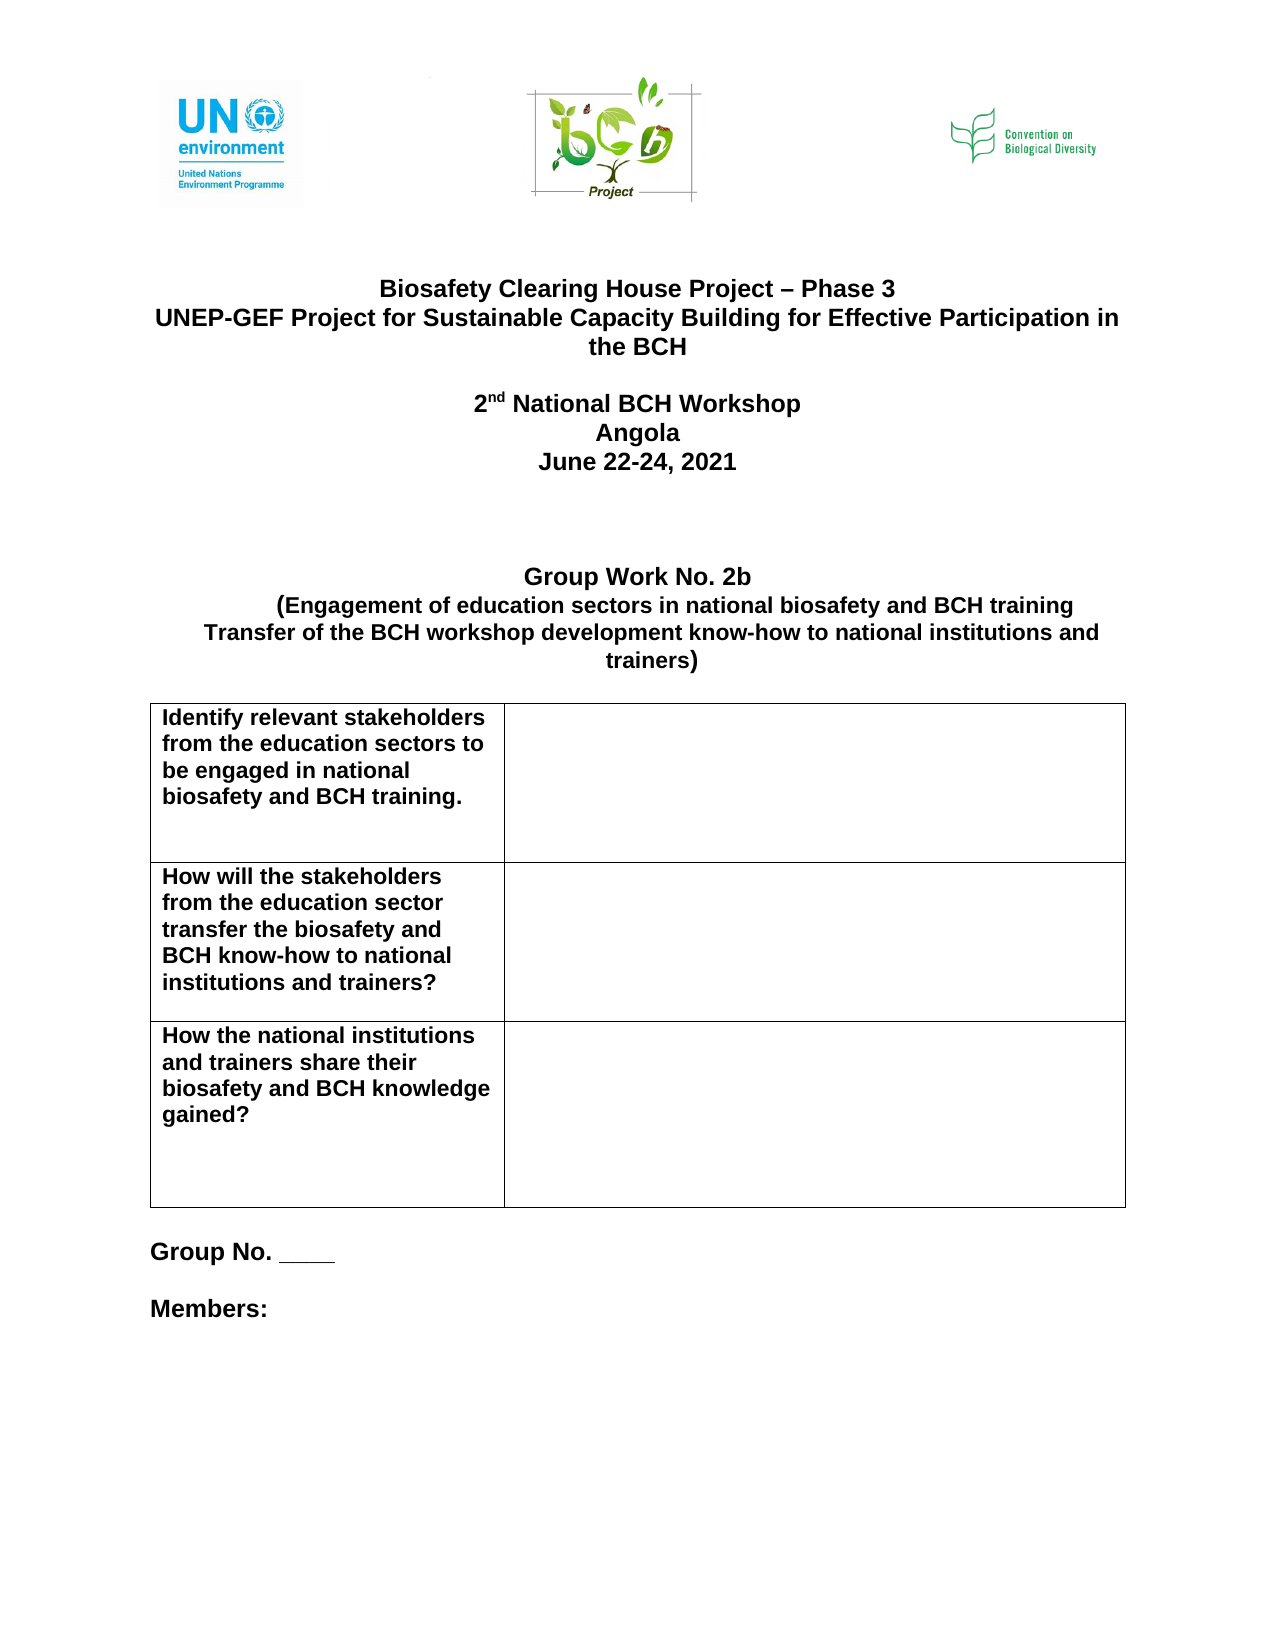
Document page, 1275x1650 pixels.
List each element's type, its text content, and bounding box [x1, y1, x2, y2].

table_header Identify relevant stakeholders from the education sectors to be engaged in national biosafety and BCH training. [151, 704, 504, 862]
text Group Work No. 2b [150, 561, 1125, 590]
table_cell [505, 863, 1125, 1021]
table_cell How will the stakeholders from the education sector transfer the biosafety and BCH know-how to national institutions and trainers? [151, 863, 504, 1021]
table_cell How the national institutions and trainers share their biosafety and BCH knowledge gained? [151, 1022, 504, 1207]
text Biosafety Clearing House Project – Phase 3 [150, 274, 1125, 303]
text Members: [150, 1294, 1125, 1323]
table_cell [505, 1022, 1125, 1207]
table_header [505, 704, 1125, 862]
text Group No. ____ [150, 1236, 1125, 1265]
picture [150, 73, 1124, 217]
text June 22-24, 2021 [150, 446, 1125, 475]
text Angola [150, 418, 1125, 446]
text Transfer of the BCH workshop development know-how to national institutions and trainers) [179, 619, 1125, 674]
text 2nd National BCH Workshop [150, 389, 1125, 418]
text UNEP-GEF Project for Sustainable Capacity Building for Effective Participation in the BCH [150, 303, 1125, 360]
text (Engagement of education sectors in national biosafety and BCH training [225, 590, 1125, 619]
